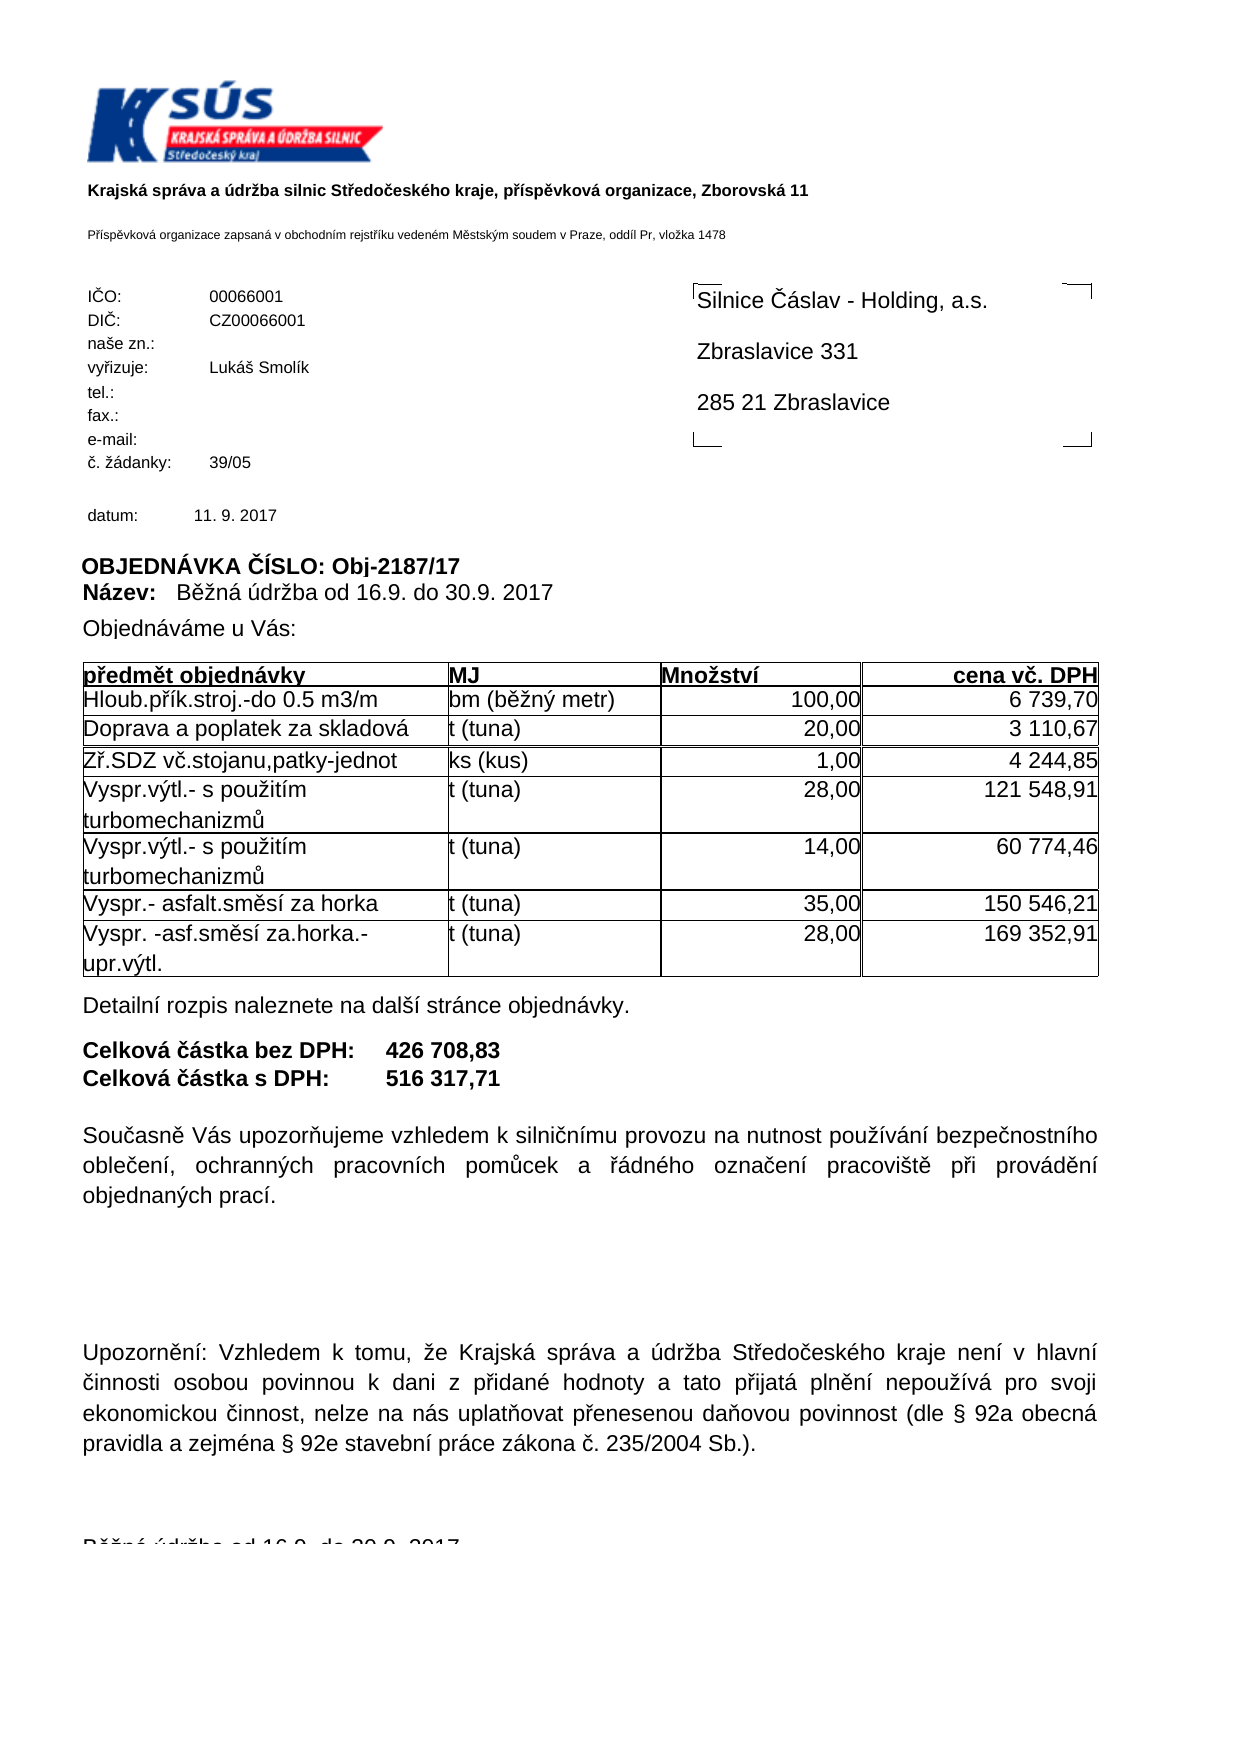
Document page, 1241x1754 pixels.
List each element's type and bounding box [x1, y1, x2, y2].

picture [87, 62, 383, 180]
